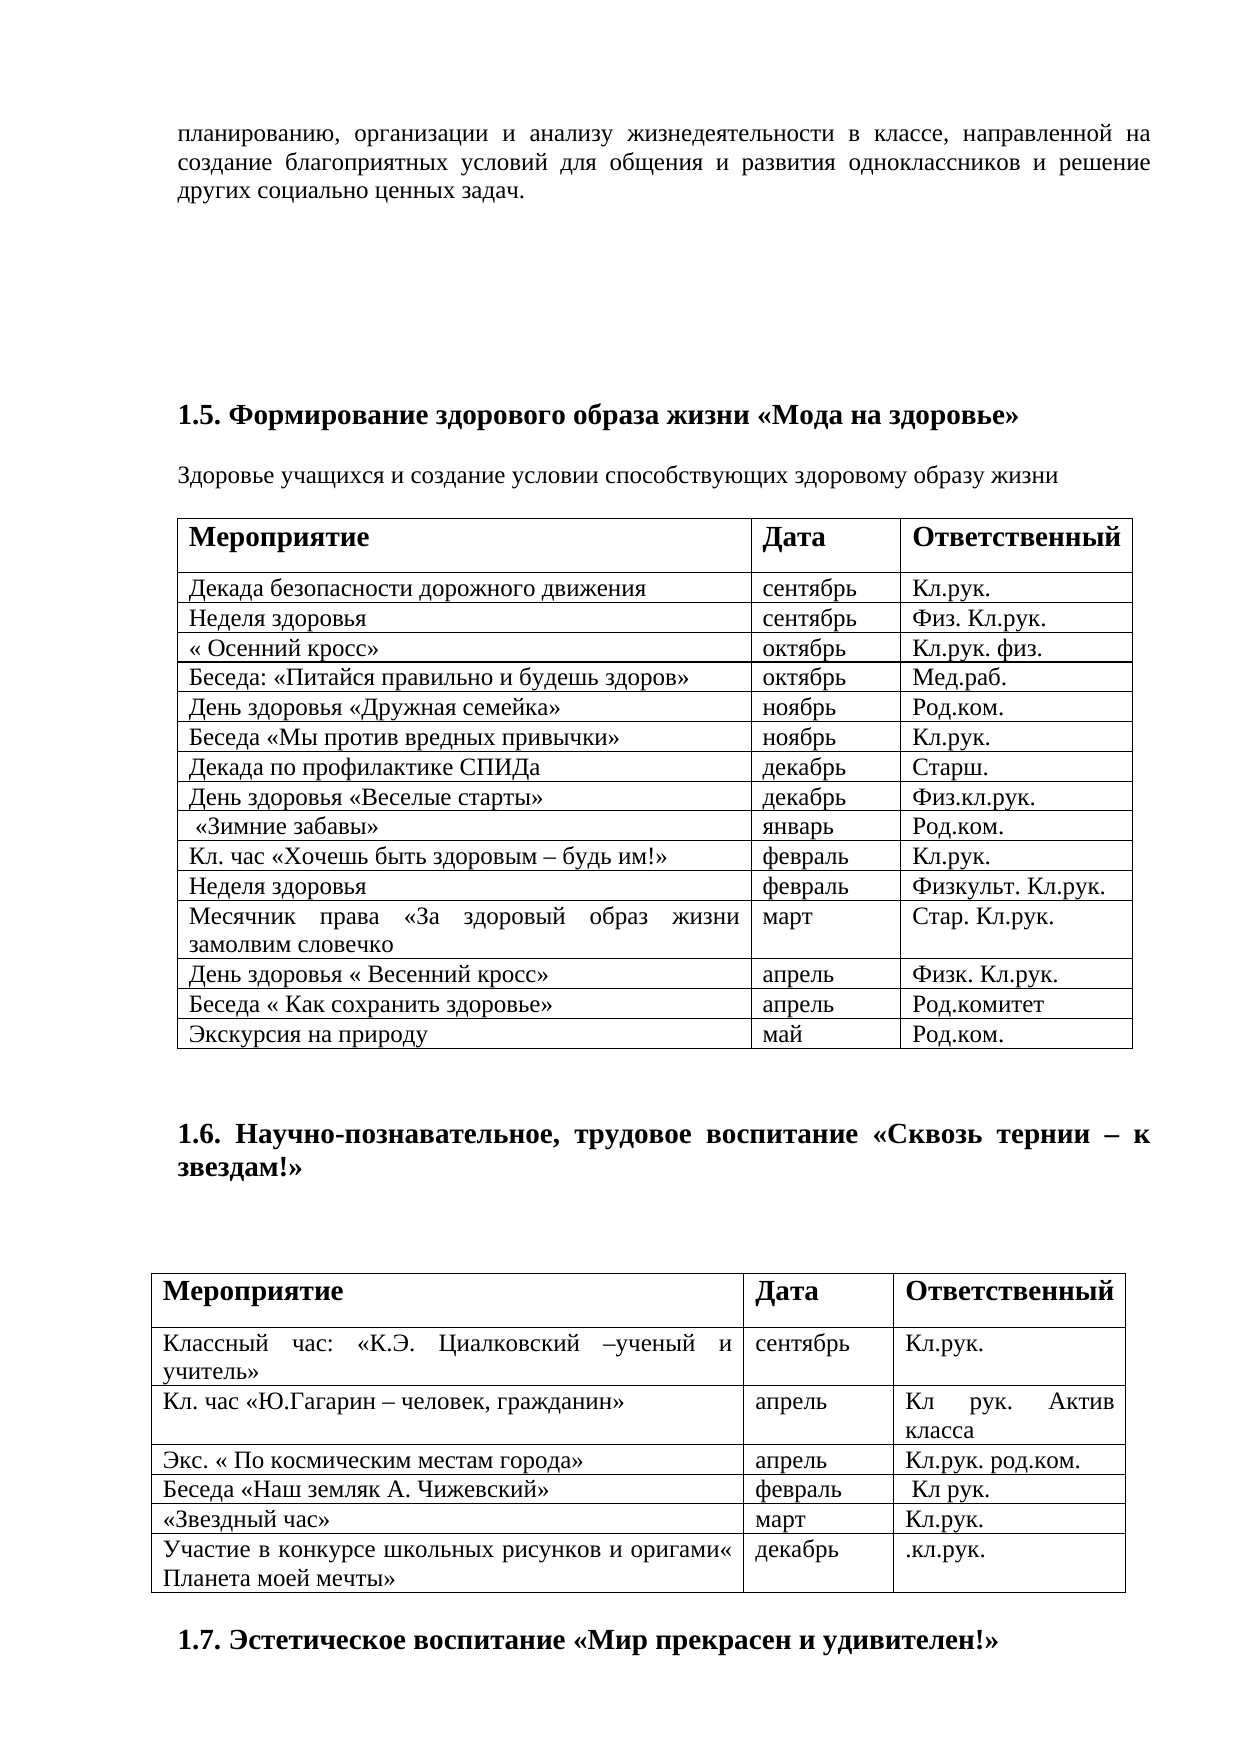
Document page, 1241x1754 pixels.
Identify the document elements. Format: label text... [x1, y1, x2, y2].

table_cell Декада безопасности дорожного движения [178, 573, 751, 602]
table_cell Месячник права «За здоровый образ жизни замолвим словечко [178, 901, 751, 958]
table_cell День здоровья « Весенний кросс» [178, 959, 751, 988]
table_cell ноябрь [752, 722, 900, 751]
table_cell сентябрь [752, 573, 900, 602]
table_cell январь [752, 811, 900, 840]
table_cell Род.ком. [901, 1019, 1132, 1048]
table_cell Кл. час «Ю.Гагарин – человек, гражданин» [152, 1386, 743, 1444]
table_cell апрель [752, 959, 900, 988]
table_header Мероприятие [178, 519, 751, 572]
table_cell декабрь [752, 782, 900, 810]
table_cell апрель [744, 1445, 893, 1473]
table_cell Кл.рук. [894, 1504, 1125, 1533]
table_cell .кл.рук. [894, 1534, 1125, 1592]
table_cell Кл рук. [894, 1475, 1125, 1503]
table_cell Стар. Кл.рук. [901, 901, 1132, 958]
table_cell Беседа «Наш земляк А. Чижевский» [152, 1475, 743, 1503]
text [177, 118, 1152, 204]
table_header Дата [752, 519, 900, 572]
table_cell февраль [752, 871, 900, 900]
table_header Мероприятие [152, 1274, 743, 1327]
table_cell Кл рук. Актив класса [894, 1386, 1125, 1444]
table_header Ответственный [894, 1274, 1125, 1327]
table_cell Неделя здоровья [178, 871, 751, 900]
text 1.6. Научно-познавательное, трудовое воспитание «Сквозь тернии – к звездам!» [177, 1116, 1152, 1183]
table_cell Старш. [901, 752, 1132, 781]
table_cell День здоровья «Веселые старты» [178, 782, 751, 810]
table_cell Беседа « Как сохранить здоровье» [178, 989, 751, 1018]
table_cell Беседа: «Питайся правильно и будешь здоров» [178, 663, 751, 691]
text 1.7. Эстетическое воспитание «Мир прекрасен и удивителен!» [177, 1275, 1152, 1655]
table_cell апрель [744, 1386, 893, 1444]
table_cell октябрь [752, 663, 900, 691]
table_cell Экс. « По космическим местам города» [152, 1445, 743, 1473]
table_cell Экскурсия на природу [178, 1019, 751, 1048]
table_cell « Осенний кросс» [178, 633, 751, 661]
table_cell День здоровья «Дружная семейка» [178, 692, 751, 721]
table_cell Неделя здоровья [178, 603, 751, 632]
table_cell Кл.рук. род.ком. [894, 1445, 1125, 1473]
table_cell Физ.кл.рук. [901, 782, 1132, 810]
table_cell Физкульт. Кл.рук. [901, 871, 1132, 900]
table_cell Физк. Кл.рук. [901, 959, 1132, 988]
table_cell февраль [752, 841, 900, 870]
table_cell Физ. Кл.рук. [901, 603, 1132, 632]
table_cell октябрь [752, 633, 900, 661]
table_cell март [752, 901, 900, 958]
text 1.5. Формирование здорового образа жизни «Мода на здоровье» [177, 397, 1152, 431]
table_header Дата [744, 1274, 893, 1327]
table_cell май [752, 1019, 900, 1048]
table_cell декабрь [744, 1534, 893, 1592]
table_cell декабрь [752, 752, 900, 781]
table_cell Декада по профилактике СПИДа [178, 752, 751, 781]
table_cell апрель [752, 989, 900, 1018]
text Здоровье учащихся и создание условии способствующих здоровому образу жизни [177, 460, 1152, 489]
table_cell Род.ком. [901, 692, 1132, 721]
table_cell март [744, 1504, 893, 1533]
table_cell ноябрь [752, 692, 900, 721]
table_cell Кл.рук. [901, 841, 1132, 870]
table_cell сентябрь [744, 1328, 893, 1385]
table_cell Кл.рук. физ. [901, 633, 1132, 661]
table_cell Кл.рук. [901, 722, 1132, 751]
table_cell «Звездный час» [152, 1504, 743, 1533]
table_header Ответственный [901, 519, 1132, 572]
table_cell «Зимние забавы» [178, 811, 751, 840]
table_cell Род.ком. [901, 811, 1132, 840]
table_cell сентябрь [752, 603, 900, 632]
table_cell Классный час: «К.Э. Циалковский –ученый и учитель» [152, 1328, 743, 1385]
table_cell Кл. час «Хочешь быть здоровым – будь им!» [178, 841, 751, 870]
table_cell Кл.рук. [901, 573, 1132, 602]
table_cell Кл.рук. [894, 1328, 1125, 1385]
table_cell февраль [744, 1475, 893, 1503]
table_cell Род.комитет [901, 989, 1132, 1018]
table_cell Участие в конкурсе школьных рисунков и оригами« Планета моей мечты» [152, 1534, 743, 1592]
table_cell Мед.раб. [901, 663, 1132, 691]
table_cell Беседа «Мы против вредных привычки» [178, 722, 751, 751]
